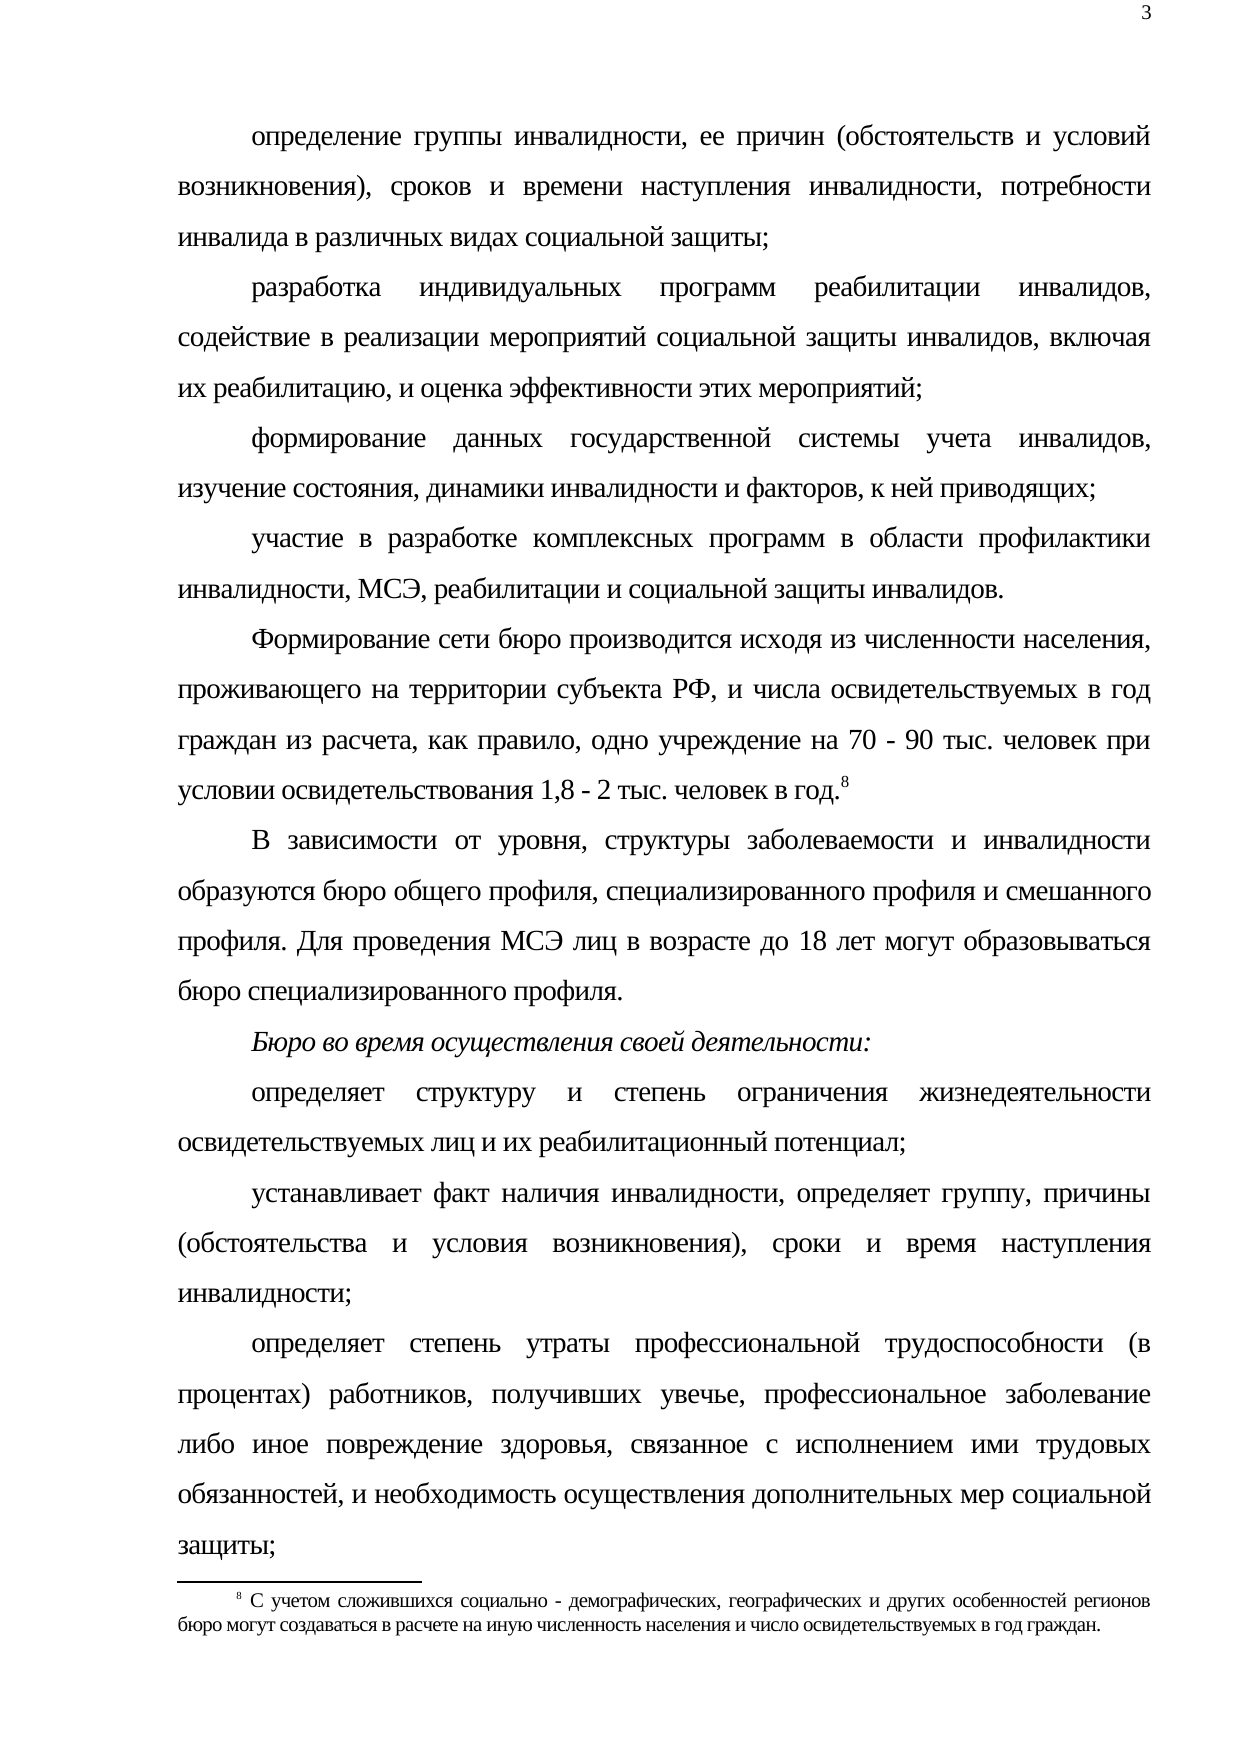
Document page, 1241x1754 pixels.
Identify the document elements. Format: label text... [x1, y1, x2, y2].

text В зависимости от уровня, структуры заболеваемости и инвалидности образуются бюро общего профиля, специализированного профиля и смешанного профиля. Для проведения МСЭ лиц в возрасте до 18 лет могут образовываться бюро специализированного профиля. [177, 822, 1152, 1007]
text Формирование сети бюро производится исходя из численности населения, проживающего на территории субъекта РФ, и числа освидетельствуемых в год граждан из расчета, как правило, одно учреждение на 70 - 90 тыс. человек при условии освидетельствования 1,8 - 2 тыс. человек в год. [177, 621, 1152, 806]
text устанавливает факт наличия инвалидности, определяет группу, причины (обстоятельства и условия возникновения), сроки и время наступления инвалидности; [177, 1175, 1152, 1309]
text определяет структуру и степень ограничения жизнедеятельности освидетельствуемых лиц и их реабилитационный потенциал; [177, 1074, 1152, 1158]
text разработка индивидуальных программ реабилитации инвалидов, содействие в реализации мероприятий социальной защиты инвалидов, включая их реабилитацию, и оценка эффективности этих мероприятий; [177, 269, 1152, 403]
text определяет степень утраты профессиональной трудоспособности (в процентах) работников, получивших увечье, профессиональное заболевание либо иное повреждение здоровья, связанное с исполнением ими трудовых обязанностей, и необходимость осуществления дополнительных мер социальной защиты; [177, 1326, 1152, 1560]
text Бюро во время осуществления своей деятельности: [177, 1024, 1152, 1057]
text формирование данных государственной системы учета инвалидов, изучение состояния, динамики инвалидности и факторов, к ней приводящих; [177, 420, 1152, 504]
text участие в разработке комплексных программ в области профилактики инвалидности, МСЭ, реабилитации и социальной защиты инвалидов. [177, 521, 1152, 604]
text определение группы инвалидности, ее причин (обстоятельств и условий возникновения), сроков и времени наступления инвалидности, потребности инвалида в различных видах социальной защиты; [177, 118, 1152, 252]
